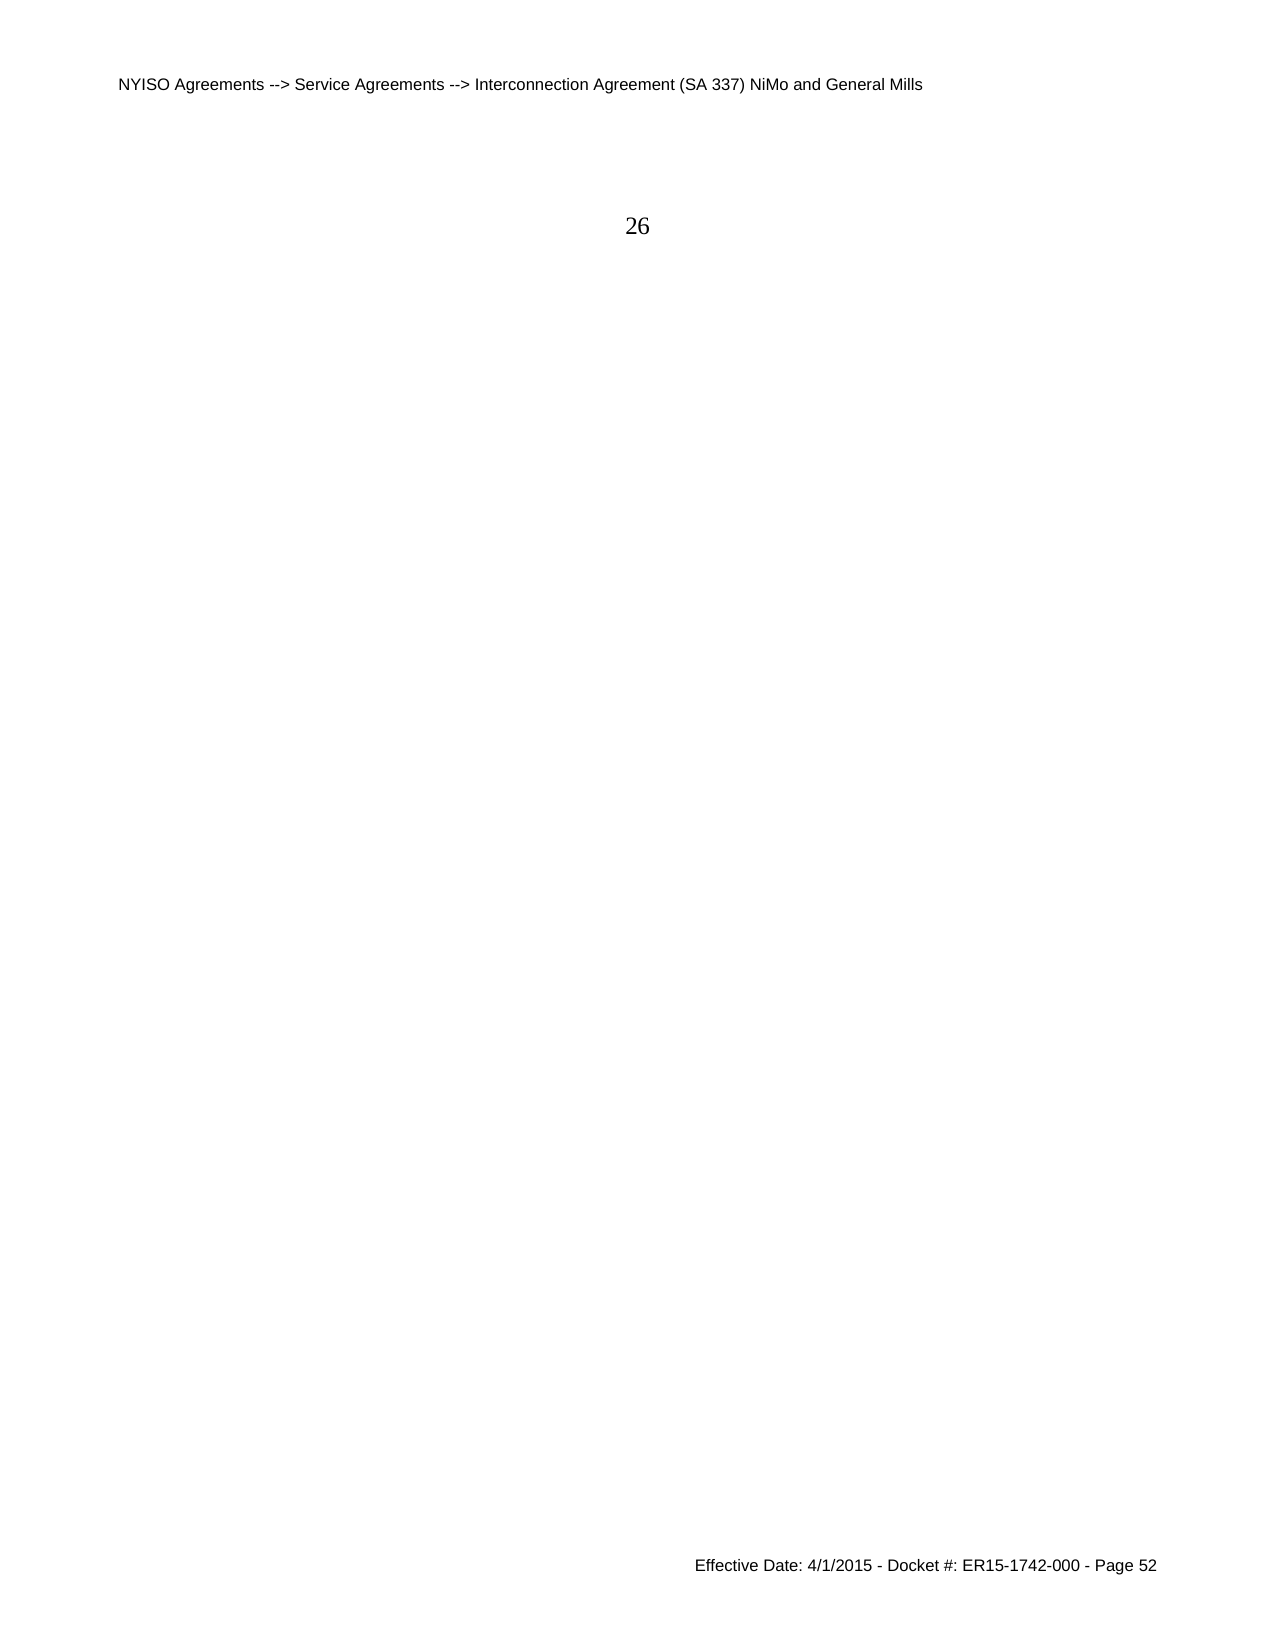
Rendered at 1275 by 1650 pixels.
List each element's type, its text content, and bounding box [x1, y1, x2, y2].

text 26 [625, 211, 1275, 240]
